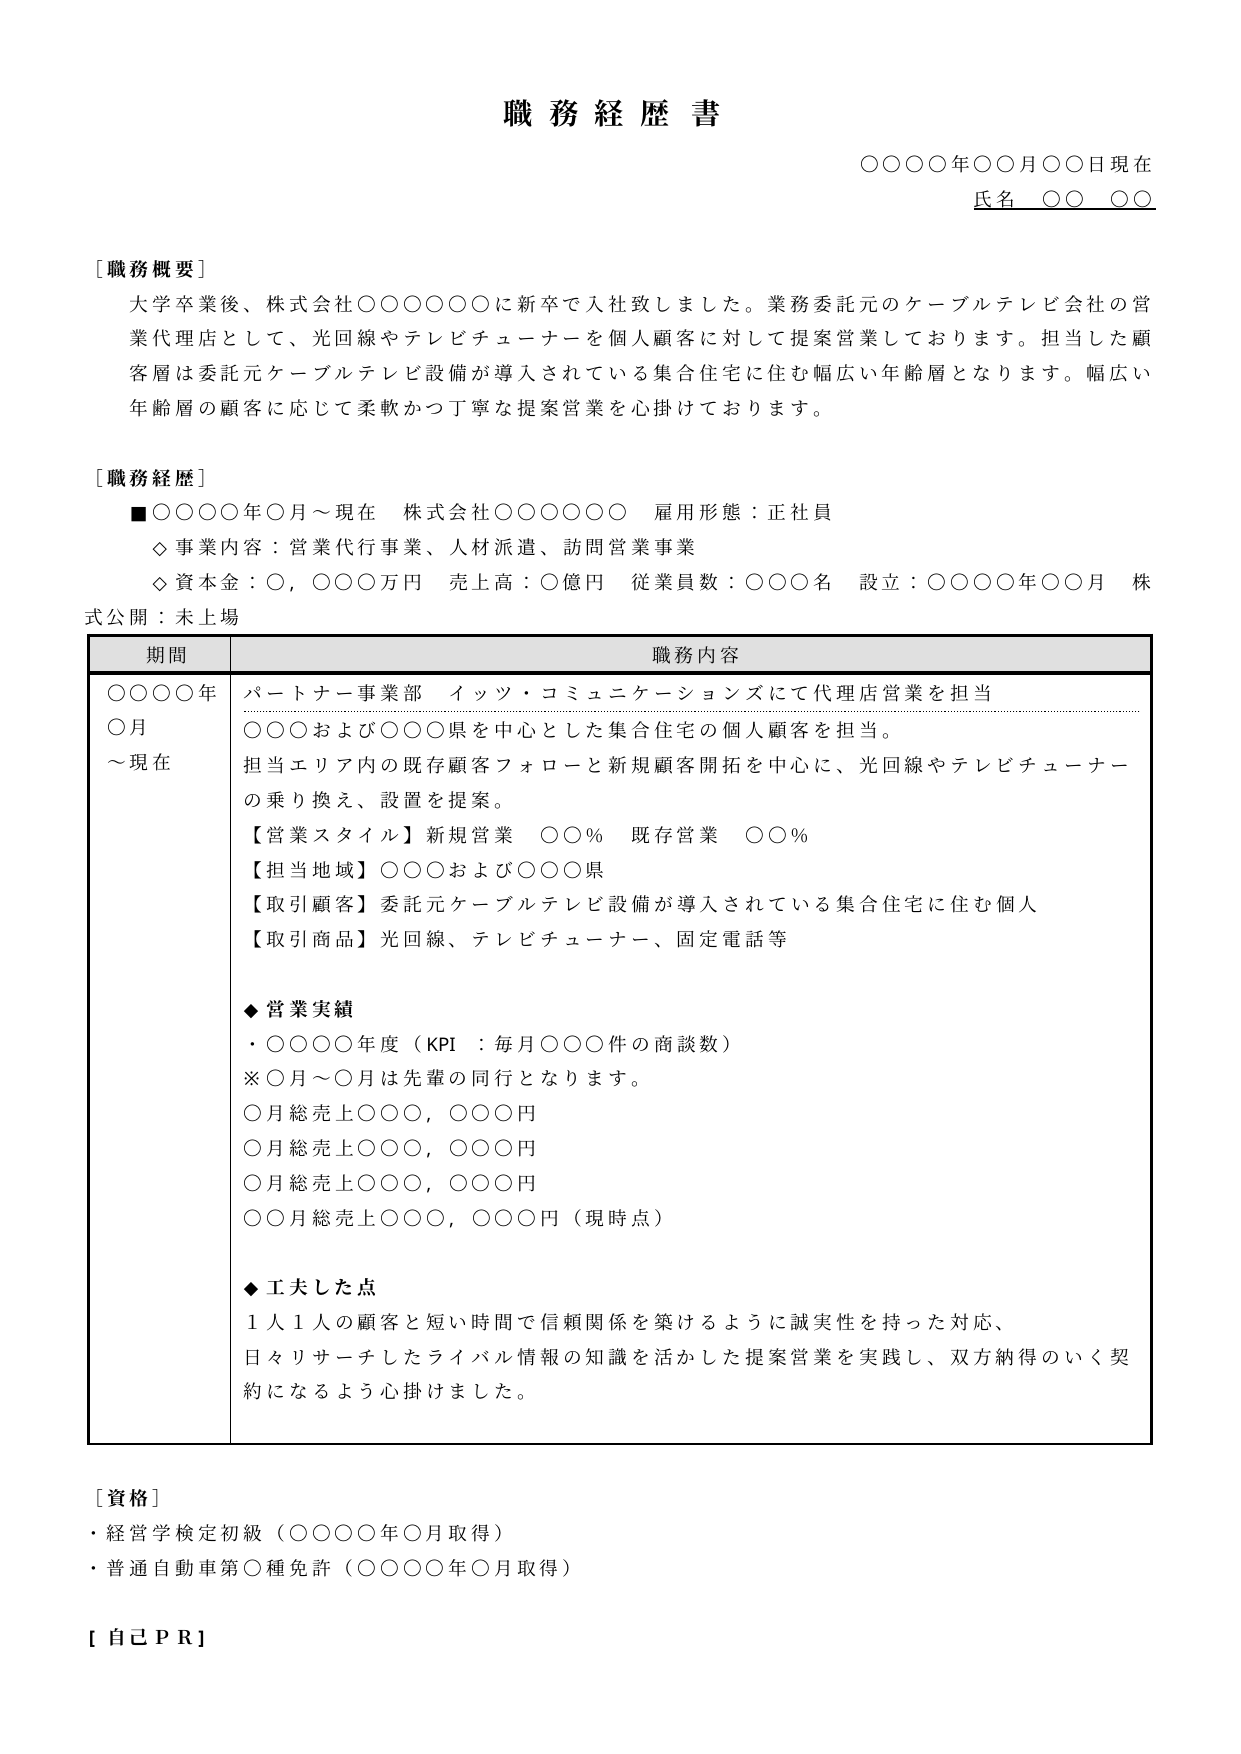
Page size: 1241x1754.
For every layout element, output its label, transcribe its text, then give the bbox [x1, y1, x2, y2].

text ［職務経歴］ [84, 459, 1156, 494]
text [自己ＰＲ] [84, 1619, 1156, 1654]
text 大学卒業後、株式会社〇〇〇〇〇〇に新卒で入社致しました。業務委託元のケーブルテレビ会社の営業代理店として、光回線やテレビチューナーを個人顧客に対して提案営業しております。担当した顧客層は委託元ケーブルテレビ設備が導入されている集合住宅に住む幅広い年齢層となります。幅広い年齢層の顧客に応じて柔軟かつ丁寧な提案営業を心掛けております。 [107, 286, 1156, 425]
text ◇事業内容：営業代行事業、人材派遣、訪問営業事業 [84, 529, 1156, 564]
text ・普通自動車第〇種免許（〇〇〇〇年〇月取得） [84, 1549, 1156, 1584]
text ◇資本金：〇,〇〇〇万円 売上高：〇億円 従業員数：〇〇〇名 設立：〇〇〇〇年〇〇月 株式公開：未上場 [84, 564, 1156, 633]
text ［資格］ [84, 1480, 1156, 1515]
text 〇〇〇〇年〇〇月〇〇日現在 [84, 146, 1156, 181]
text ［職務概要］ [84, 251, 1156, 286]
text 職務経歴書 [84, 77, 1156, 146]
table_cell 〇〇〇〇年〇月 ～現在 [90, 675, 230, 1443]
table_header 期間 [90, 637, 230, 671]
text 氏名 〇〇 〇〇 [84, 181, 1156, 216]
text ■〇〇〇〇年〇月～現在 株式会社〇〇〇〇〇〇 雇用形態：正社員 [84, 494, 1156, 529]
table_header 職務内容 [231, 637, 1150, 671]
text ・経営学検定初級（〇〇〇〇年〇月取得） [84, 1515, 1156, 1549]
table_cell パートナー事業部 イッツ・コミュニケーションズにて代理店営業を担当 〇〇〇および〇〇〇県を中心とした集合住宅の個人顧客を担当。 担当エリア内の既存顧客フォローと新規顧客開拓を中心に、光回線やテレビチューナーの乗り換え、設置を提案。 【営業スタイル】新規営業 〇〇％ 既存営業 〇〇％ 【担当地域】〇〇〇および〇〇〇県 【取引顧客】委託元ケーブルテレビ設備が導入されている集合住宅に住む個人 【取引商品】光回線、テレビチューナー、固定電話等 ◆営業実績 ・〇〇〇〇年度（KPI：毎月〇〇〇件の商談数） ※〇月～〇月は先輩の同行となります。 〇月総売上〇〇〇,〇〇〇円 〇月総売上〇〇〇,〇〇〇円 〇月総売上〇〇〇,〇〇〇円 〇〇月総売上〇〇〇,〇〇〇円（現時点） ◆工夫した点 １人１人の顧客と短い時間で信頼関係を築けるように誠実性を持った対応、 日々リサーチしたライバル情報の知識を活かした提案営業を実践し、双方納得のいく契約になるよう心掛けました。 [231, 675, 1150, 1443]
